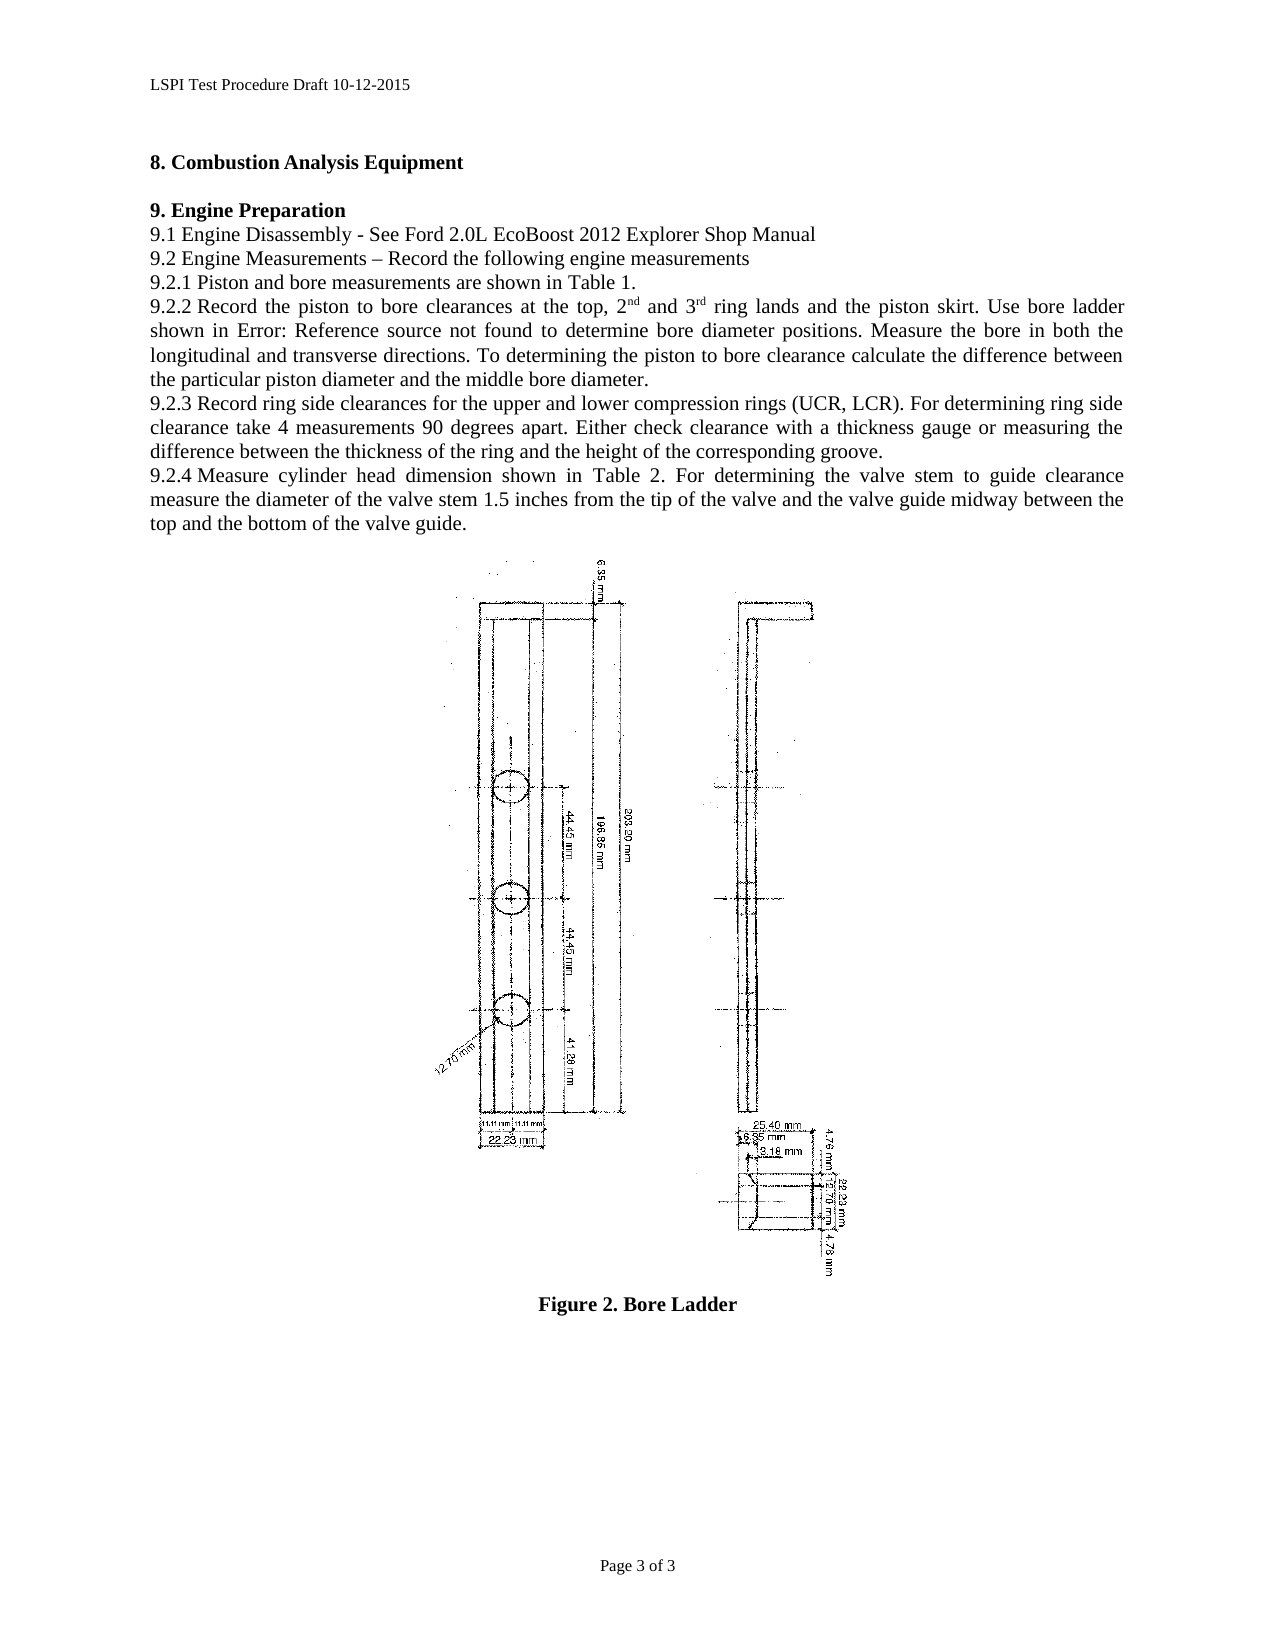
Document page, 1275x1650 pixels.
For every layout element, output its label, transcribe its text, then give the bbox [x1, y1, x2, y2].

picture [419, 559, 856, 1279]
text Figure 2. Bore Ladder [150, 1292, 1125, 1316]
text Engine Disassembly - See Ford 2.0L EcoBoost 2012 Explorer Shop Manual [150, 222, 1125, 246]
text Engine Measurements – Record the following engine measurements [150, 246, 1125, 270]
title Engine Preparation [150, 198, 1125, 222]
text Record ring side clearances for the upper and lower compression rings (UCR, LCR). For determining ring side clearance take 4 measurements 90 degrees apart. Either check clearance with a thickness gauge or measuring the difference between the thickness of the ring and the height of the corresponding groove. [150, 391, 1125, 463]
title Combustion Analysis Equipment [150, 150, 1125, 174]
text Measure cylinder head dimension shown in Table 2. For determining the valve stem to guide clearance measure the diameter of the valve stem 1.5 inches from the tip of the valve and the valve guide midway between the top and the bottom of the valve guide. [150, 463, 1125, 535]
text Piston and bore measurements are shown in Table 1. [150, 270, 1125, 294]
